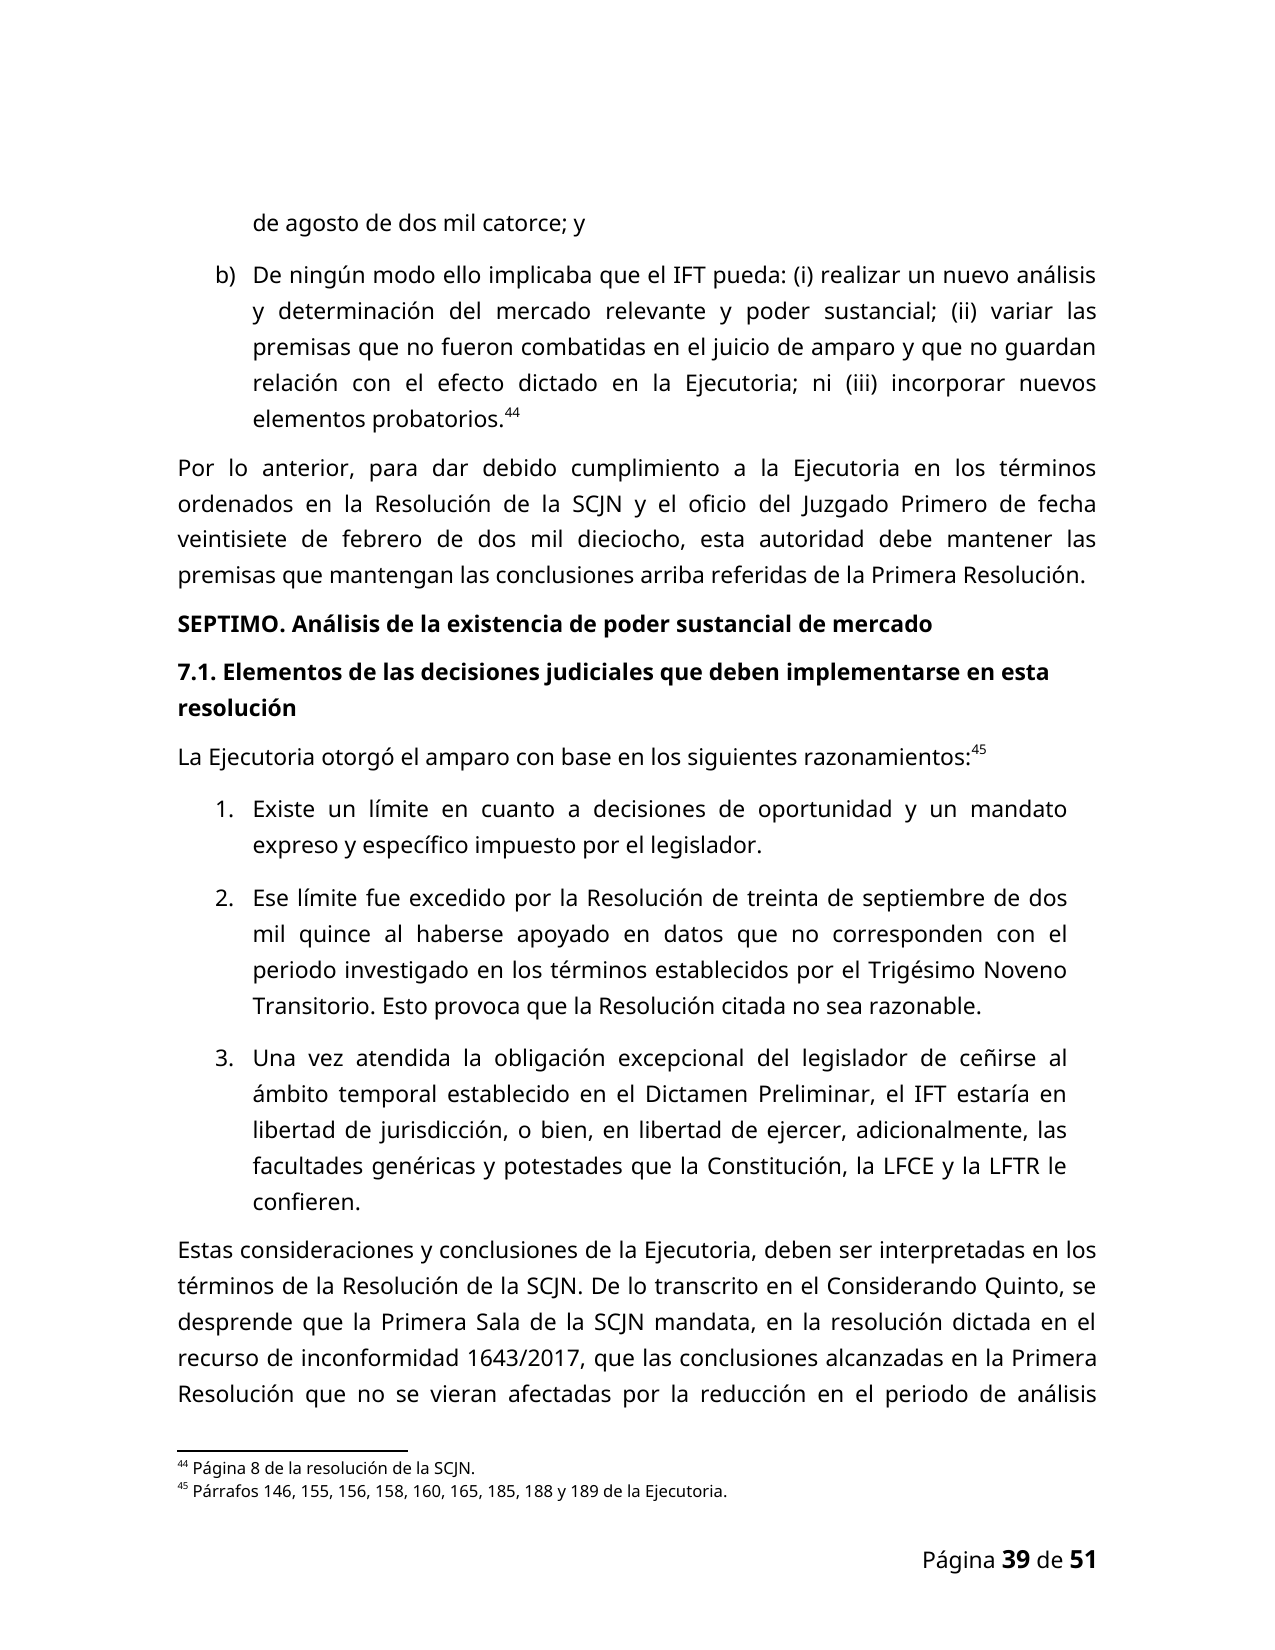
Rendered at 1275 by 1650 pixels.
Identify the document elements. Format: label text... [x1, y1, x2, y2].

list Una vez atendida la obligación excepcional del legislador de ceñirse al ámbito temporal establecido en el Dictamen Preliminar, el IFT estaría en libertad de jurisdicción, o bien, en libertad de ejercer, adicionalmente, las facultades genéricas y potestades que la Constitución, la LFCE y la LFTR le confieren. [215, 1042, 1068, 1217]
list Existe un límite en cuanto a decisiones de oportunidad y un mandato expreso y específico impuesto por el legislador. [215, 793, 1068, 860]
list De ningún modo ello implicaba que el IFT pueda: (i) realizar un nuevo análisis y determinación del mercado relevante y poder sustancial; (ii) variar las premisas que no fueron combatidas en el juicio de amparo y que no guardan relación con el efecto dictado en la Ejecutoria; ni (iii) incorporar nuevos elementos probatorios. [215, 259, 1098, 434]
list Ese límite fue excedido por la Resolución de treinta de septiembre de dos mil quince al haberse apoyado en datos que no corresponden con el periodo investigado en los términos establecidos por el Trigésimo Noveno Transitorio. Esto provoca que la Resolución citada no sea razonable. [215, 882, 1068, 1021]
text Por lo anterior, para dar debido cumplimiento a la Ejecutoria en los términos ordenados en la Resolución de la SCJN y el oficio del Juzgado Primero de fecha veintisiete de febrero de dos mil dieciocho, esta autoridad debe mantener las premisas que mantengan las conclusiones arriba referidas de la Primera Resolución. [177, 452, 1098, 591]
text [177, 1234, 1098, 1409]
text SEPTIMO. Análisis de la existencia de poder sustancial de mercado [177, 608, 1098, 639]
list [215, 207, 1098, 238]
text 7.1. Elementos de las decisiones judiciales que deben implementarse en esta resolución [177, 656, 1098, 723]
text La Ejecutoria otorgó el amparo con base en los siguientes razonamientos: [177, 741, 1098, 772]
